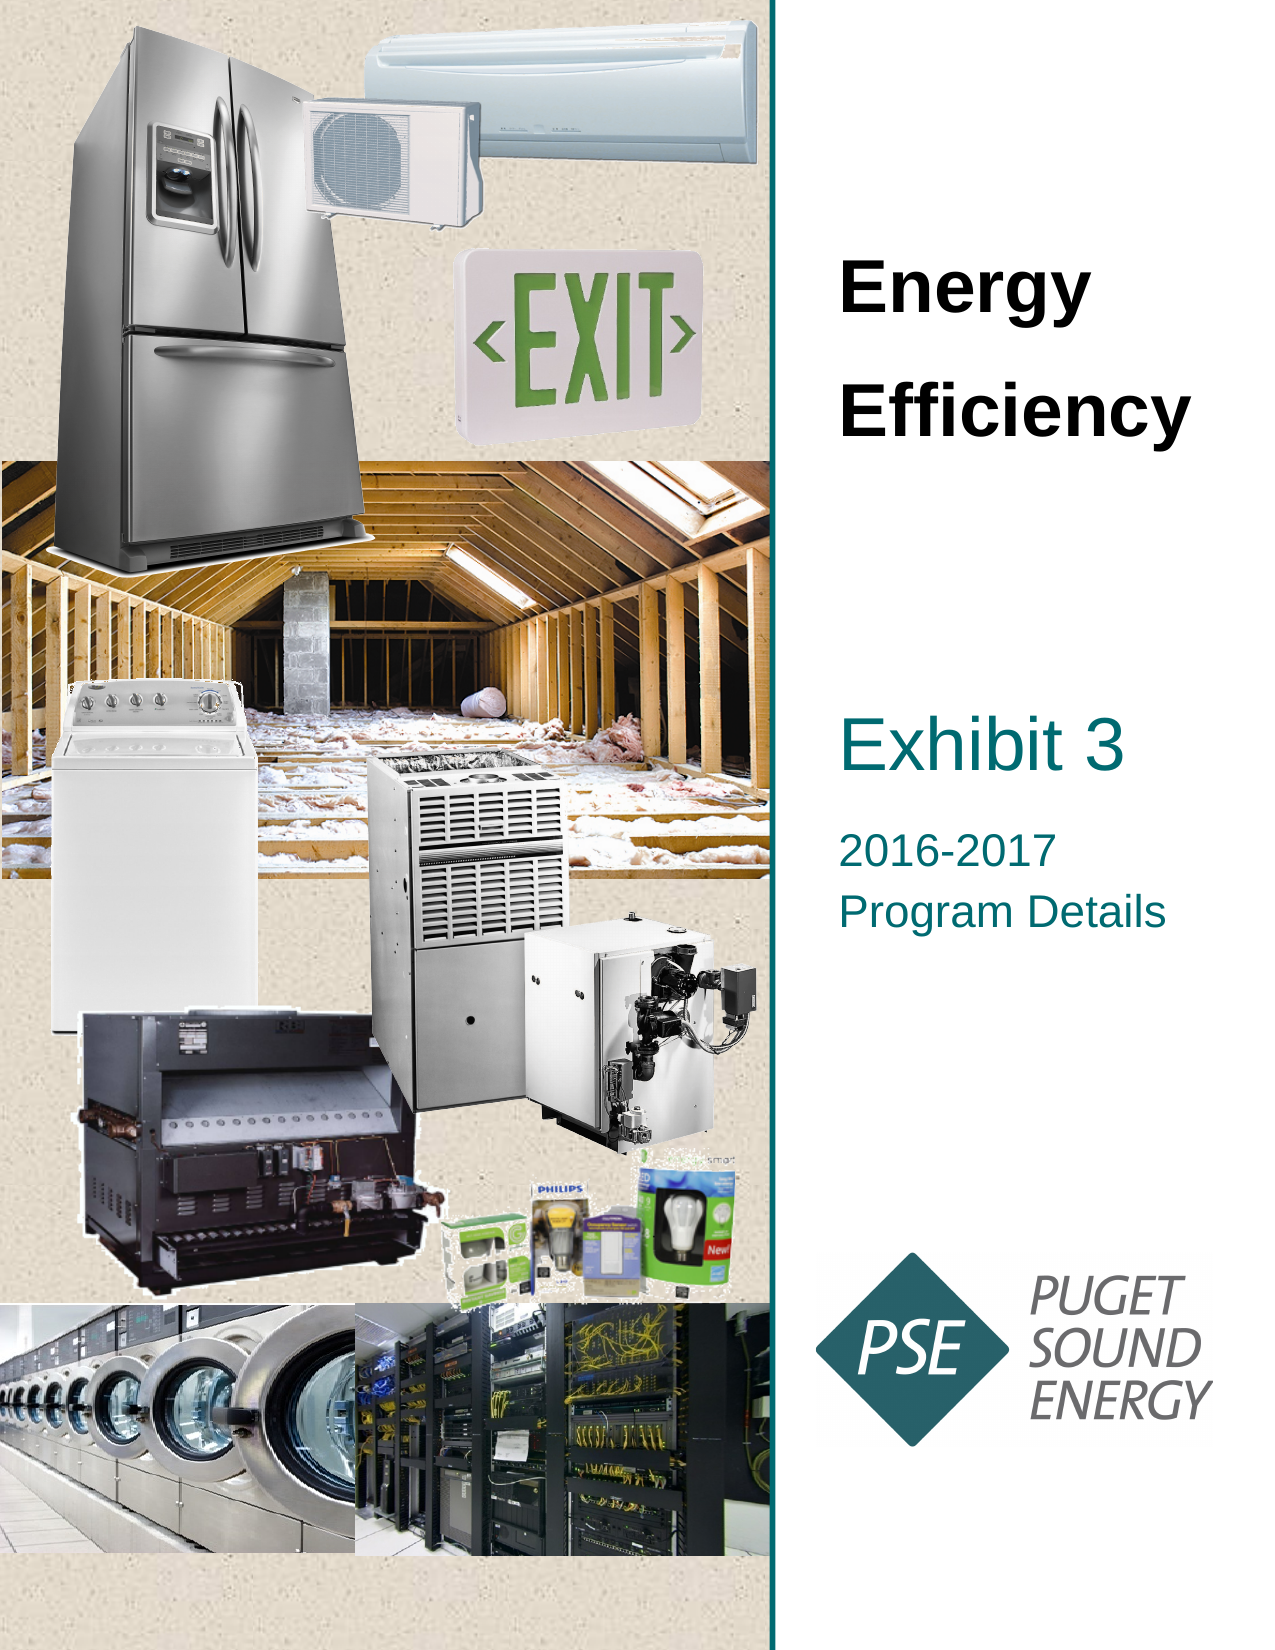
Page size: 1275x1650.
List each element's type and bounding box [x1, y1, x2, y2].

picture [815, 1252, 1213, 1447]
picture [0, 0, 769, 1650]
